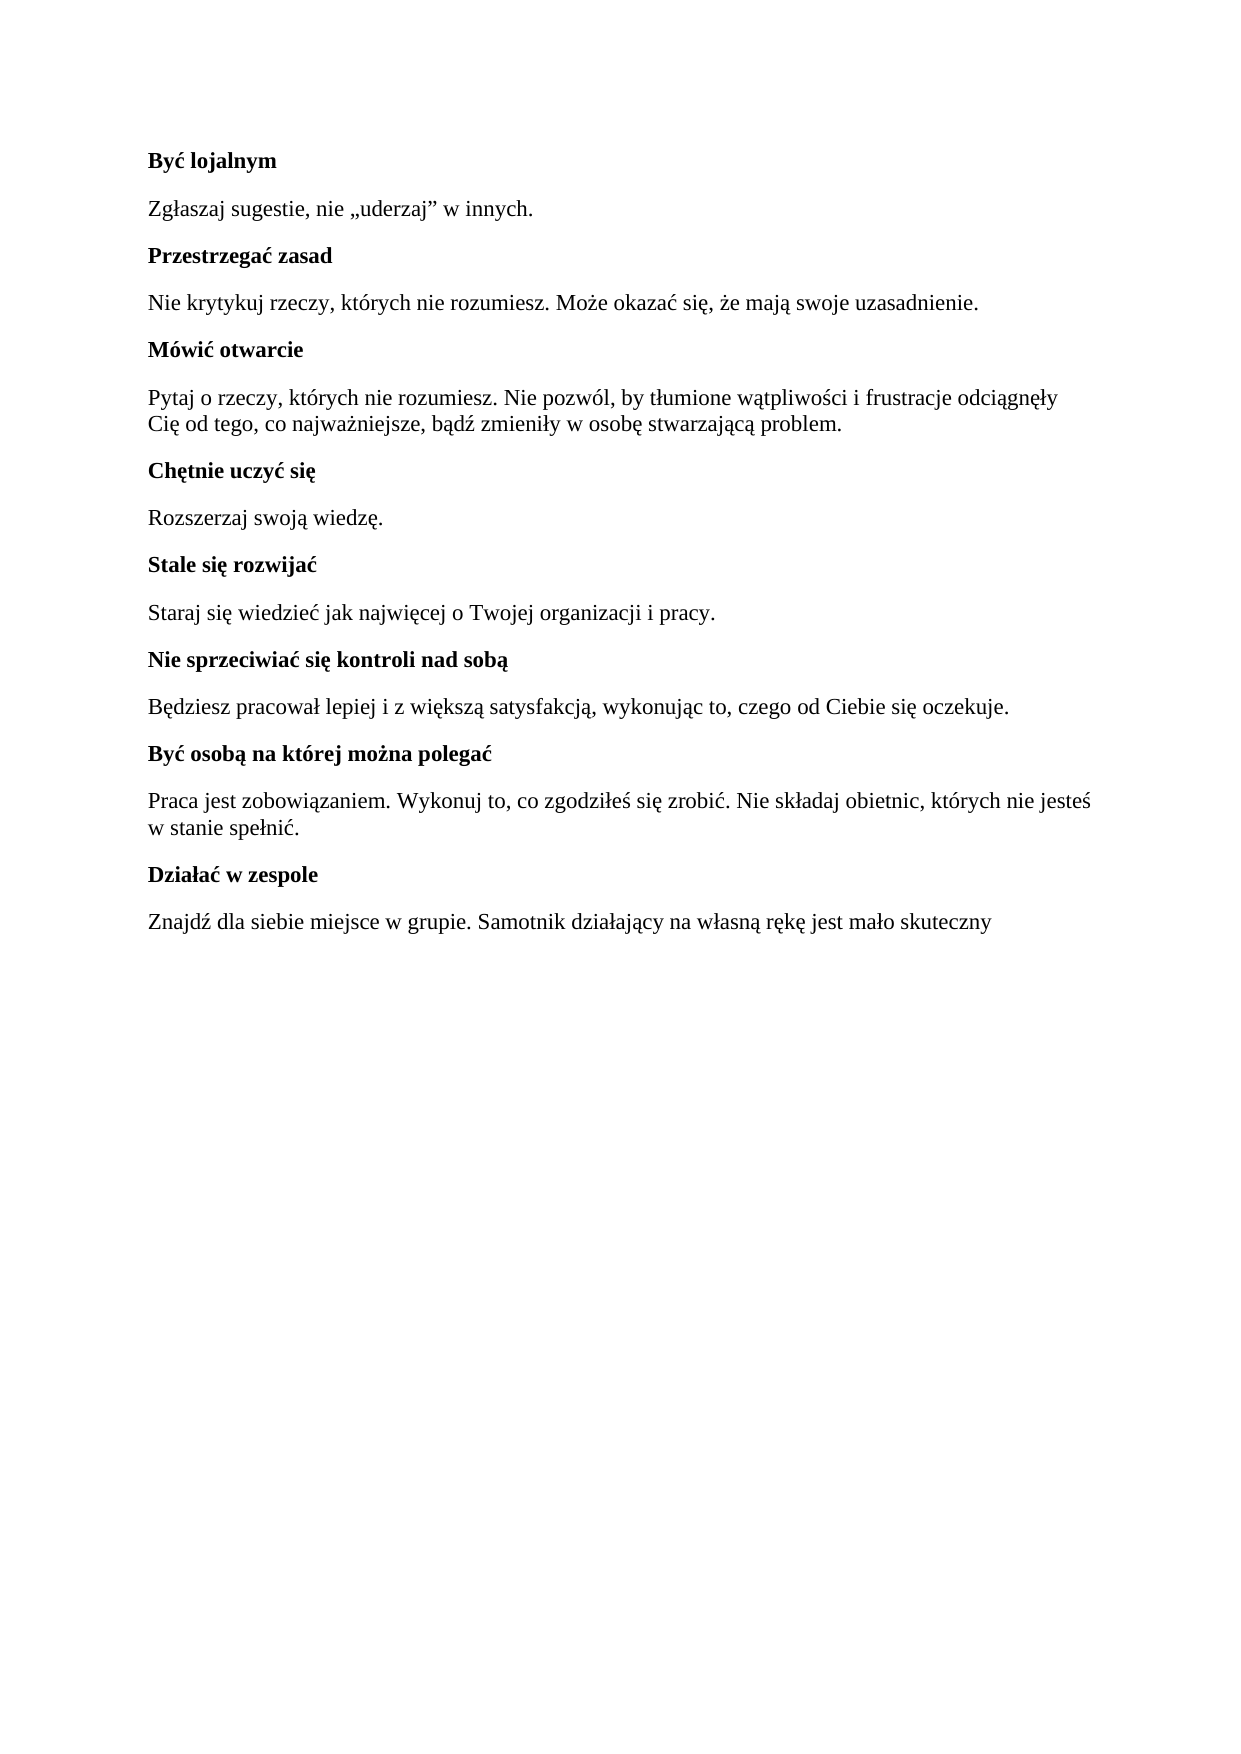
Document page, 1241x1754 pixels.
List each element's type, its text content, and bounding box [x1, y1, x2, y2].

text Znajdź dla siebie miejsce w grupie. Samotnik działający na własną rękę jest mało skuteczny [148, 908, 1093, 934]
text Mówić otwarcie [148, 336, 1093, 363]
text Nie sprzeciwiać się kontroli nad sobą [148, 646, 1093, 672]
text Zgłaszaj sugestie, nie „uderzaj” w innych. [148, 195, 1093, 221]
text Staraj się wiedzieć jak najwięcej o Twojej organizacji i pracy. [148, 599, 1093, 625]
text Rozszerzaj swoją wiedzę. [148, 504, 1093, 531]
text Stale się rozwijać [148, 551, 1093, 578]
text Działać w zespole [148, 861, 1093, 887]
text Przestrzegać zasad [148, 242, 1093, 268]
text Chętnie uczyć się [148, 457, 1093, 483]
text Być osobą na której można polegać [148, 740, 1093, 767]
text Będziesz pracował lepiej i z większą satysfakcją, wykonując to, czego od Ciebie się oczekuje. [148, 693, 1093, 719]
text Być lojalnym [148, 148, 1093, 174]
text Pytaj o rzeczy, których nie rozumiesz. Nie pozwól, by tłumione wątpliwości i frustracje odciągnęły Cię od tego, co najważniejsze, bądź zmieniły w osobę stwarzającą problem. [148, 383, 1093, 436]
text Nie krytykuj rzeczy, których nie rozumiesz. Może okazać się, że mają swoje uzasadnienie. [148, 289, 1093, 316]
text Praca jest zobowiązaniem. Wykonuj to, co zgodziłeś się zrobić. Nie składaj obietnic, których nie jesteś w stanie spełnić. [148, 787, 1093, 840]
